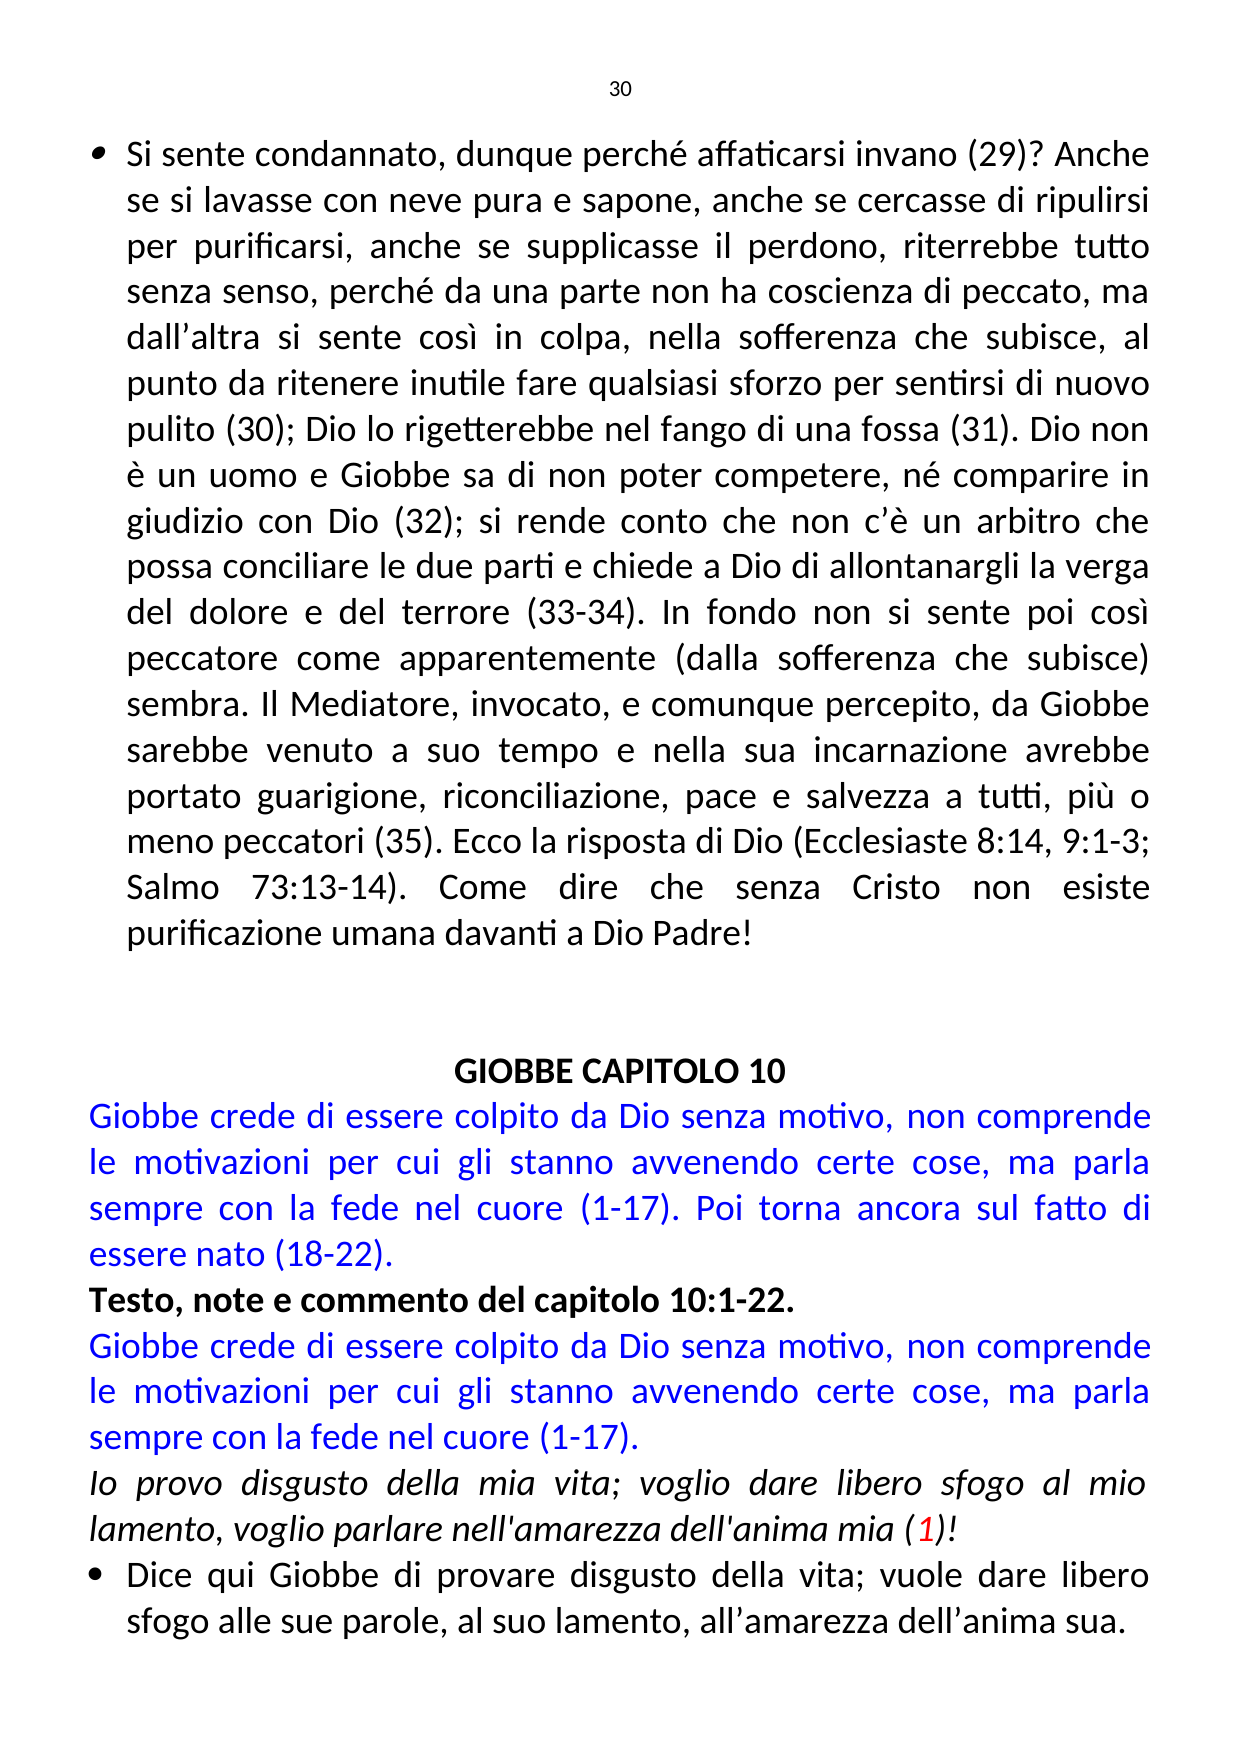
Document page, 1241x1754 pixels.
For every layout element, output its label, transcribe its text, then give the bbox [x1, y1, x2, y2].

text GIOBBE CAPITOLO 10 [89, 1047, 1152, 1092]
text Testo, note e commento del capitolo 10:1-22. [89, 1276, 1152, 1322]
text Giobbe crede di essere colpito da Dio senza motivo, non comprende le motivazioni per cui gli stanno avvenendo certe cose, ma parla sempre con la fede nel cuore (1-17). Poi torna ancora sul fatto di essere nato (18-22). [89, 1092, 1152, 1276]
list Si sente condannato, dunque perché affaticarsi invano (29)? Anche se si lavasse con neve pura e sapone, anche se cercasse di ripulirsi per purificarsi, anche se supplicasse il perdono, riterrebbe tutto senza senso, perché da una parte non ha coscienza di peccato, ma dall’altra si sente così in colpa, nella sofferenza che subisce, al punto da ritenere inutile fare qualsiasi sforzo per sentirsi di nuovo pulito (30); Dio lo rigetterebbe nel fango di una fossa (31). Dio non è un uomo e Giobbe sa di non poter competere, né comparire in giudizio con Dio (32); si rende conto che non c’è un arbitro che possa conciliare le due parti e chiede a Dio di allontanargli la verga del dolore e del terrore (33-34). In fondo non si sente poi così peccatore come apparentemente (dalla sofferenza che subisce) sembra. Il Mediatore, invocato, e comunque percepito, da Giobbe sarebbe venuto a suo tempo e nella sua incarnazione avrebbe portato guarigione, riconciliazione, pace e salvezza a tutti, più o meno peccatori (35). Ecco la risposta di Dio (Ecclesiaste 8:14, 9:1-3; Salmo 73:13-14). Come dire che senza Cristo non esiste purificazione umana davanti a Dio Padre! [89, 130, 1152, 955]
text Io provo disgusto della mia vita; voglio dare libero sfogo al mio lamento, voglio parlare nell'amarezza dell'anima mia (1)! [89, 1459, 1152, 1551]
text Giobbe crede di essere colpito da Dio senza motivo, non comprende le motivazioni per cui gli stanno avvenendo certe cose, ma parla sempre con la fede nel cuore (1-17). [89, 1322, 1152, 1459]
list Dice qui Giobbe di provare disgusto della vita; vuole dare libero sfogo alle sue parole, al suo lamento, all’amarezza dell’anima sua. [89, 1551, 1152, 1642]
